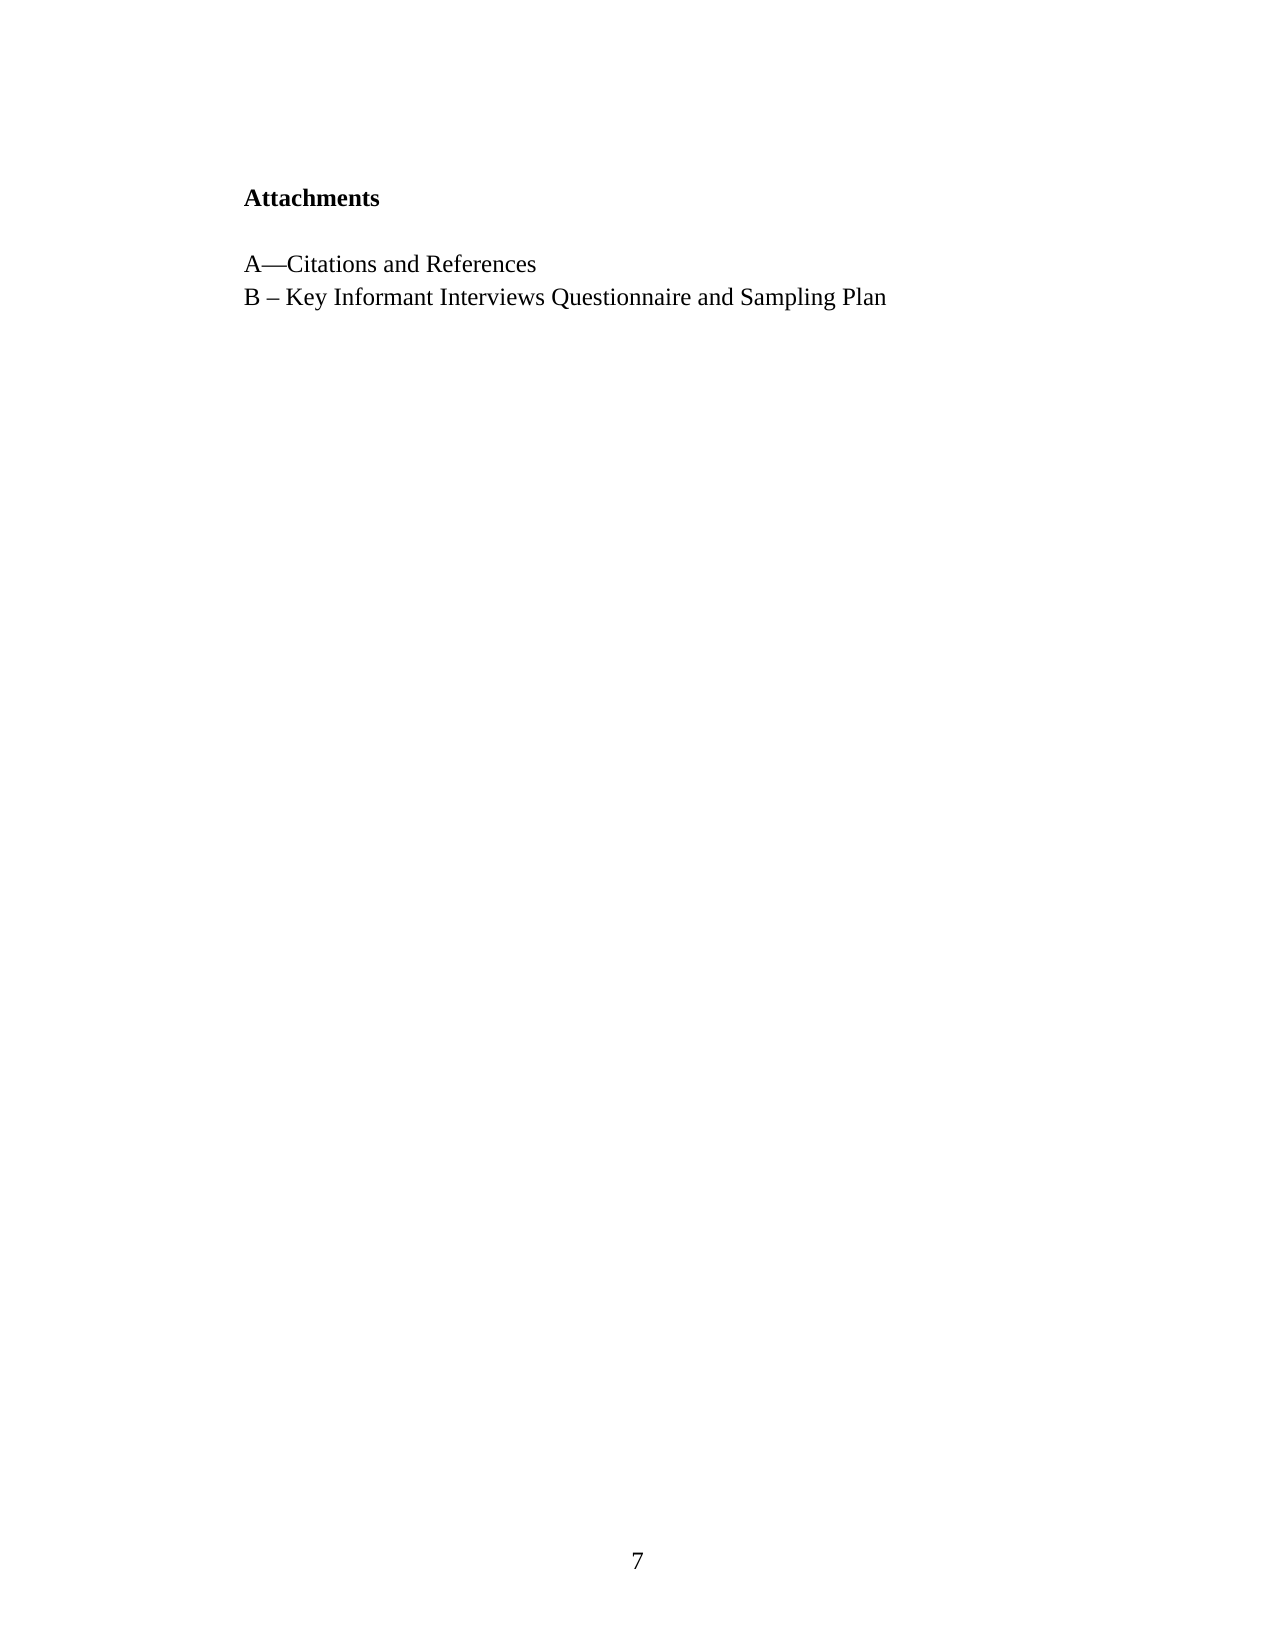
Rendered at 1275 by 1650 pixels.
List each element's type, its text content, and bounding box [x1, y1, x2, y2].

list Attachments [244, 183, 1125, 212]
list A—Citations and References [244, 249, 1125, 278]
list B – Key Informant Interviews Questionnaire and Sampling Plan [244, 282, 1125, 311]
